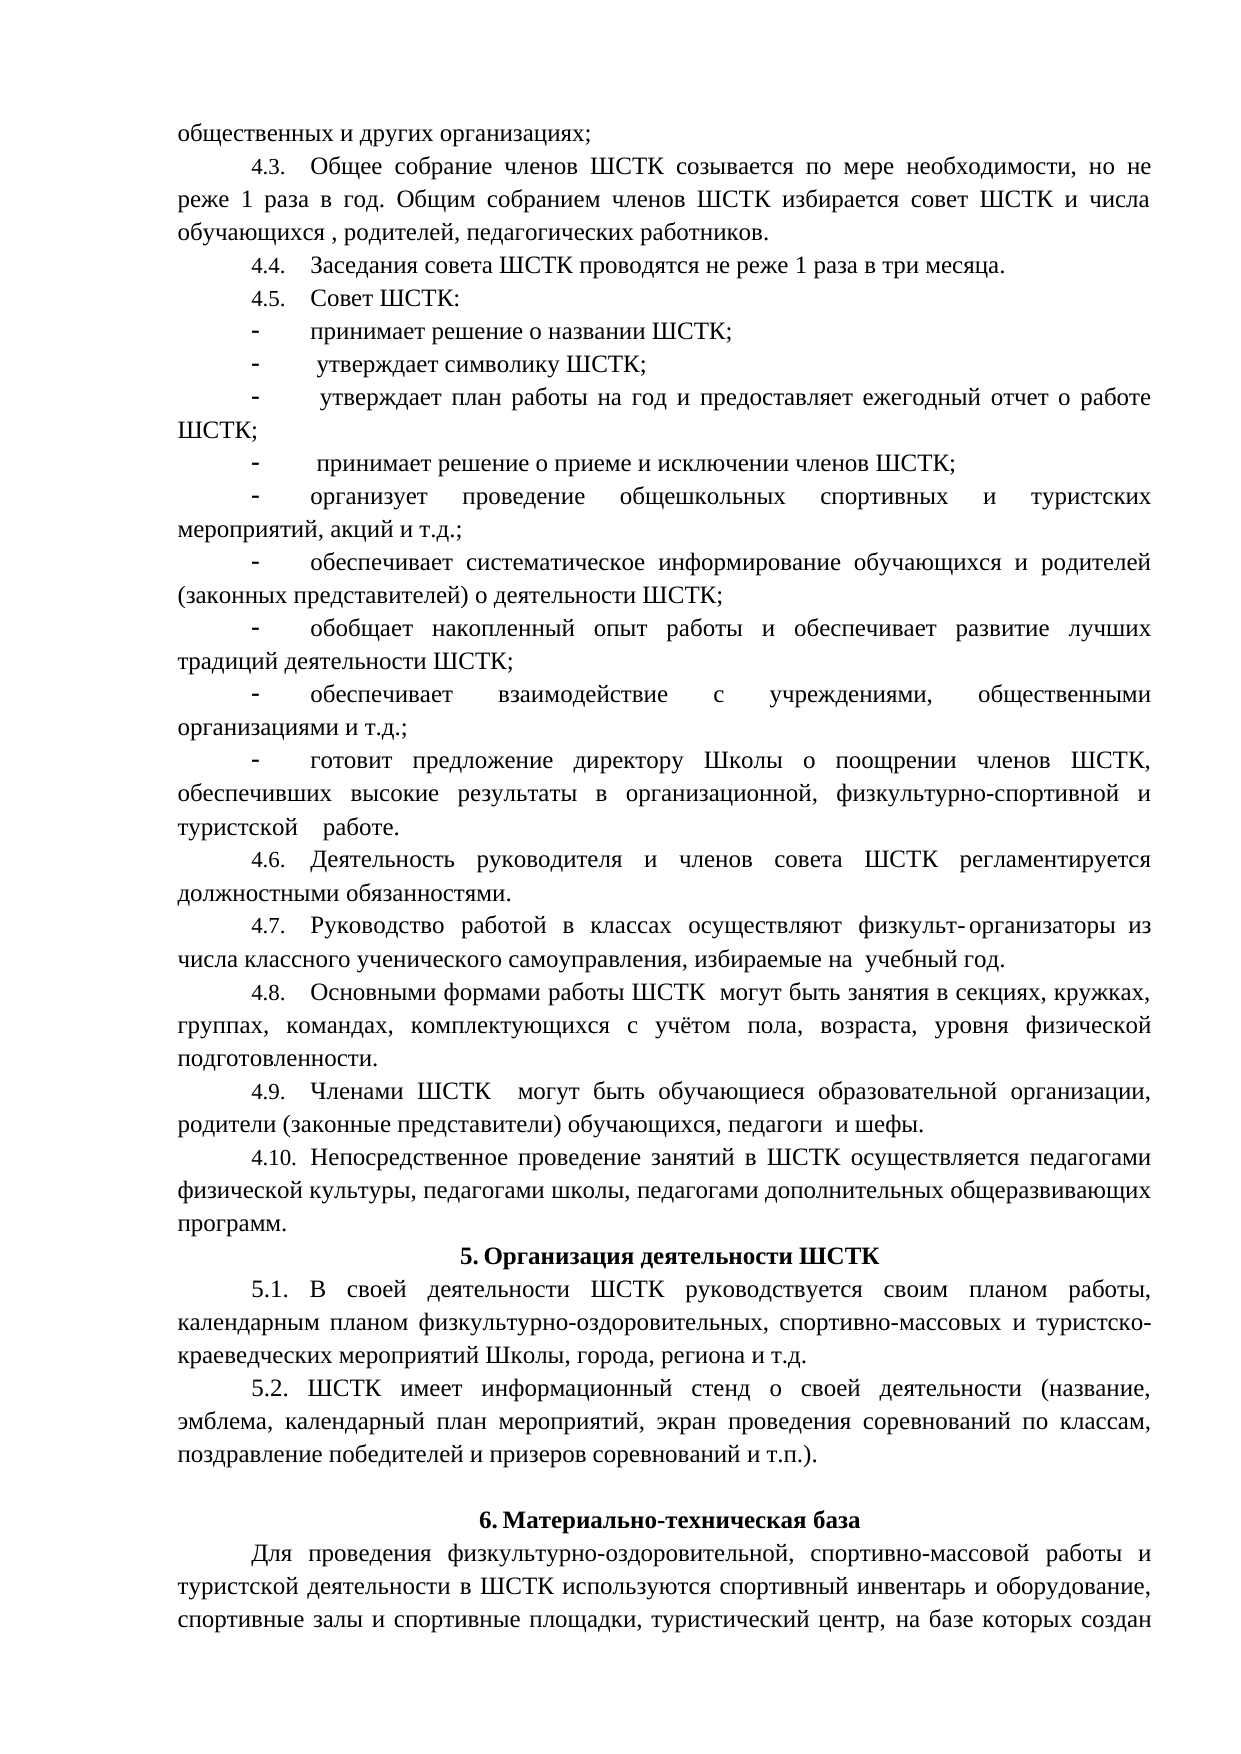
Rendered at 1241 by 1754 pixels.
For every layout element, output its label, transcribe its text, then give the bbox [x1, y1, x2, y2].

list 5.1. В своей деятельности ШСТК руководствуется своим планом работы, календарным планом физкультурно-оздоровительных, спортивно-массовых и туристско-краеведческих мероприятий Школы, города, региона и т.д. [177, 1274, 1152, 1369]
list Деятельность руководителя и членов совета ШСТК регламентируется должностными обязанностями. [177, 844, 1152, 906]
list обобщает накопленный опыт работы и обеспечивает развитие лучших традиций деятельности ШСТК; [177, 613, 1152, 675]
list Общее собрание членов ШСТК созывается по мере необходимости, но не реже 1 раза в год. Общим собранием членов ШСТК избирается совет ШСТК и числа обучающихся , родителей, педагогических работников. [177, 151, 1152, 246]
list принимает решение о названии ШСТК; [177, 316, 1139, 345]
list организует проведение общешкольных спортивных и туристских мероприятий, акций и т.д.; [177, 481, 1152, 543]
list Непосредственное проведение занятий в ШСТК осуществляется педагогами физической культуры, педагогами школы, педагогами дополнительных общеразвивающих программ. [177, 1142, 1152, 1237]
list Совет ШСТК: [177, 283, 1139, 312]
list утверждает план работы на год и предоставляет ежегодный отчет о работе ШСТК; [177, 382, 1152, 444]
list обеспечивает взаимодействие с учреждениями, общественными организациями и т.д.; [177, 679, 1152, 741]
list утверждает символику ШСТК; [177, 349, 1139, 378]
list Заседания совета ШСТК проводятся не реже 1 раза в три месяца. [177, 250, 1139, 279]
list готовит предложение директору Школы о поощрении членов ШСТК, обеспечивших высокие результаты в организационной, физкультурно-спортивной и туристской работе. [177, 746, 1152, 840]
list Организация деятельности ШСТК [188, 1241, 1152, 1269]
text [177, 1538, 1152, 1633]
list принимает решение о приеме и исключении членов ШСТК; [177, 448, 1152, 477]
list обеспечивает систематическое информирование обучающихся и родителей (законных представителей) о деятельности ШСТК; [177, 547, 1152, 609]
list Членами ШСТК могут быть обучающиеся образовательной организации, родители (законные представители) обучающихся, педагоги и шефы. [177, 1076, 1152, 1137]
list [177, 118, 1152, 147]
list 5.2. ШСТК имеет информационный стенд о своей деятельности (название, эмблема, календарный план мероприятий, экран проведения соревнований по классам, поздравление победителей и призеров соревнований и т.п.). [177, 1373, 1152, 1468]
list Основными формами работы ШСТК могут быть занятия в секциях, кружках, группах, командах, комплектующихся с учётом пола, возраста, уровня физической подготовленности. [177, 977, 1152, 1071]
list Руководство работой в классах осуществляют физкульт-организаторы из числа классного ученического самоуправления, избираемые на учебный год. [177, 911, 1152, 972]
list Материально-техническая база [188, 1505, 1152, 1534]
